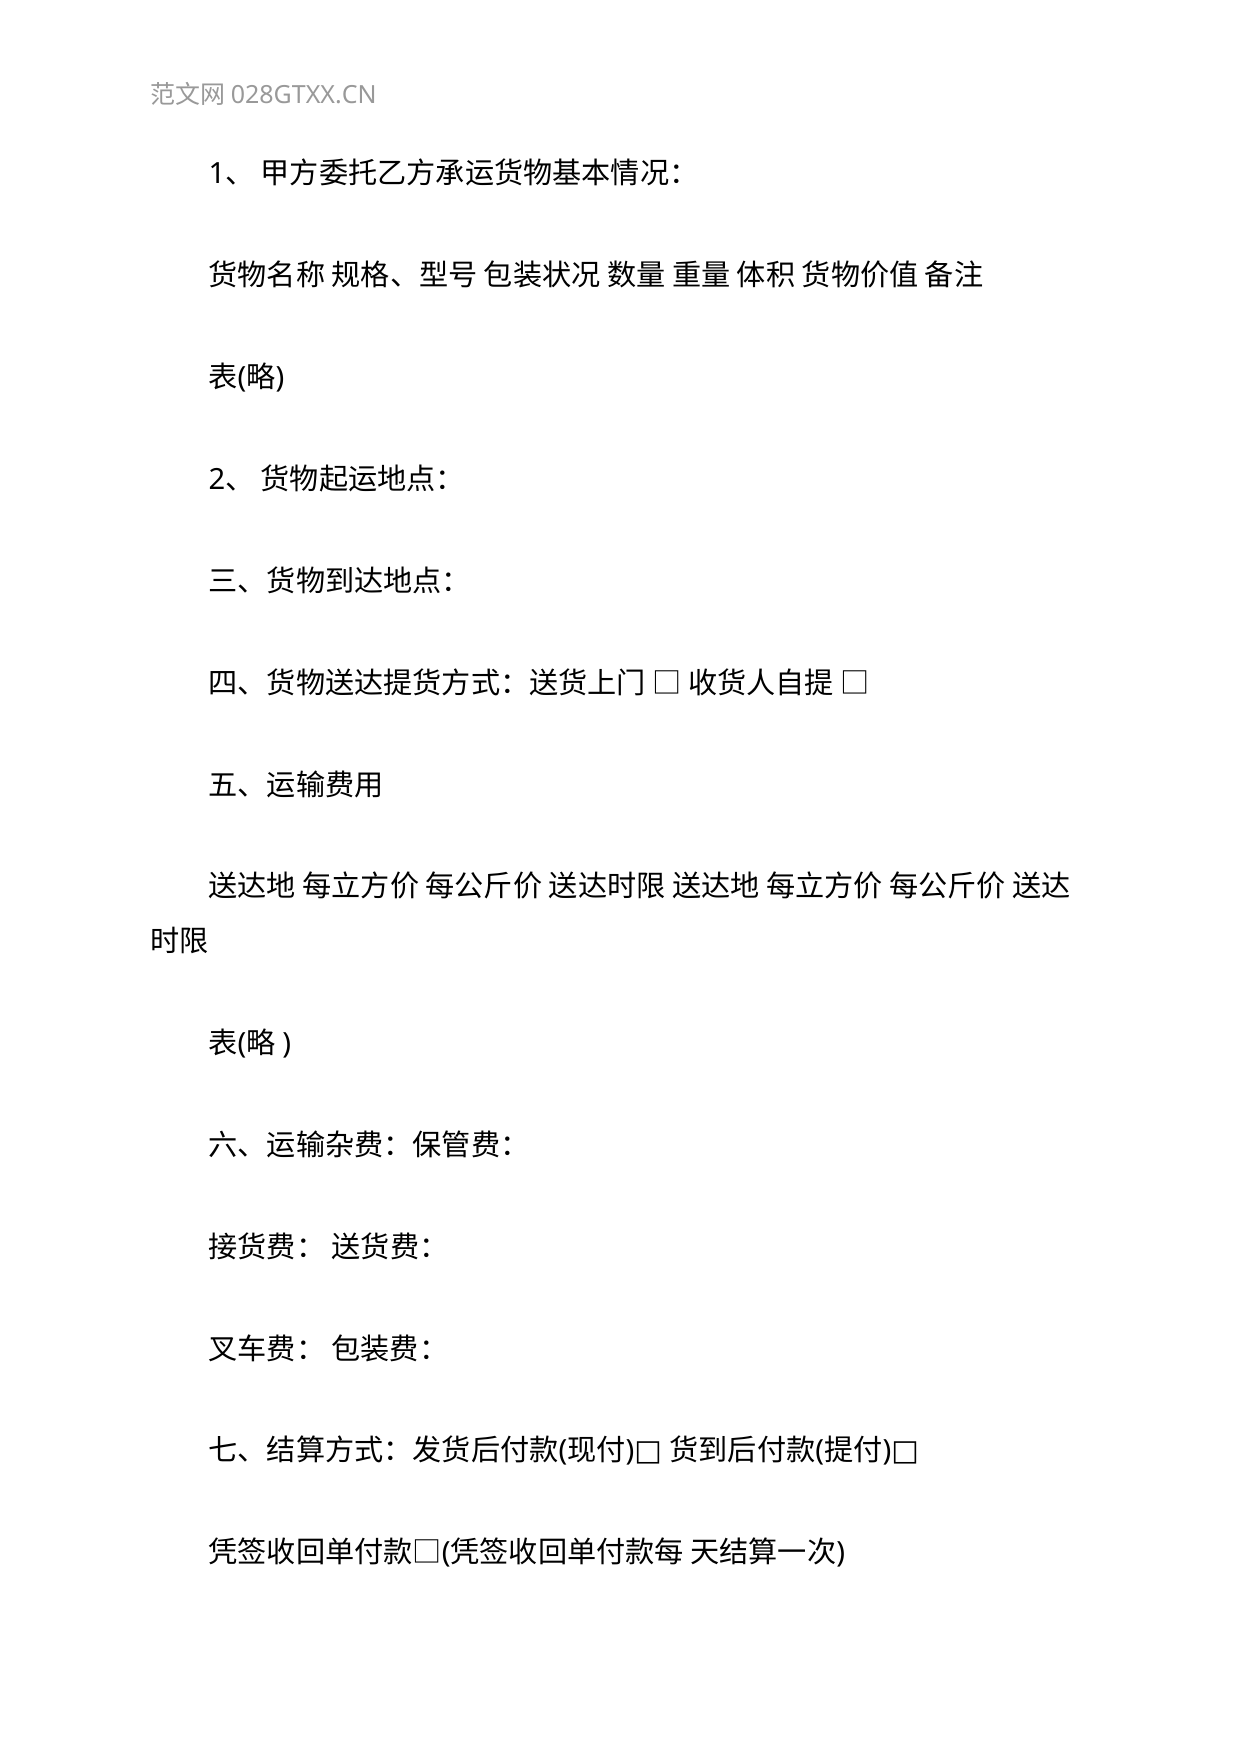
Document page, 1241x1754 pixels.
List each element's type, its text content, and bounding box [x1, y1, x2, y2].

text 五、运输费用 [150, 761, 1090, 803]
text 七、结算方式：发货后付款(现付)□ 货到后付款(提付)□ [150, 1427, 1090, 1469]
text 接货费： 送货费： [150, 1223, 1090, 1266]
text 四、货物送达提货方式：送货上门 □ 收货人自提 □ [150, 659, 1090, 702]
text 2、 货物起运地点： [150, 456, 1090, 498]
text 凭签收回单付款□(凭签收回单付款每 天结算一次) [150, 1529, 1090, 1571]
text 表(略 ) [150, 1020, 1090, 1062]
text 六、运输杂费：保管费： [150, 1122, 1090, 1164]
text 叉车费： 包装费： [150, 1325, 1090, 1367]
text 表(略) [150, 354, 1090, 396]
text 送达地 每立方价 每公斤价 送达时限 送达地 每立方价 每公斤价 送达时限 [150, 863, 1090, 960]
text 1、 甲方委托乙方承运货物基本情况： [150, 150, 1090, 192]
text 三、货物到达地点： [150, 558, 1090, 600]
text 货物名称 规格、型号 包装状况 数量 重量 体积 货物价值 备注 [150, 252, 1090, 294]
